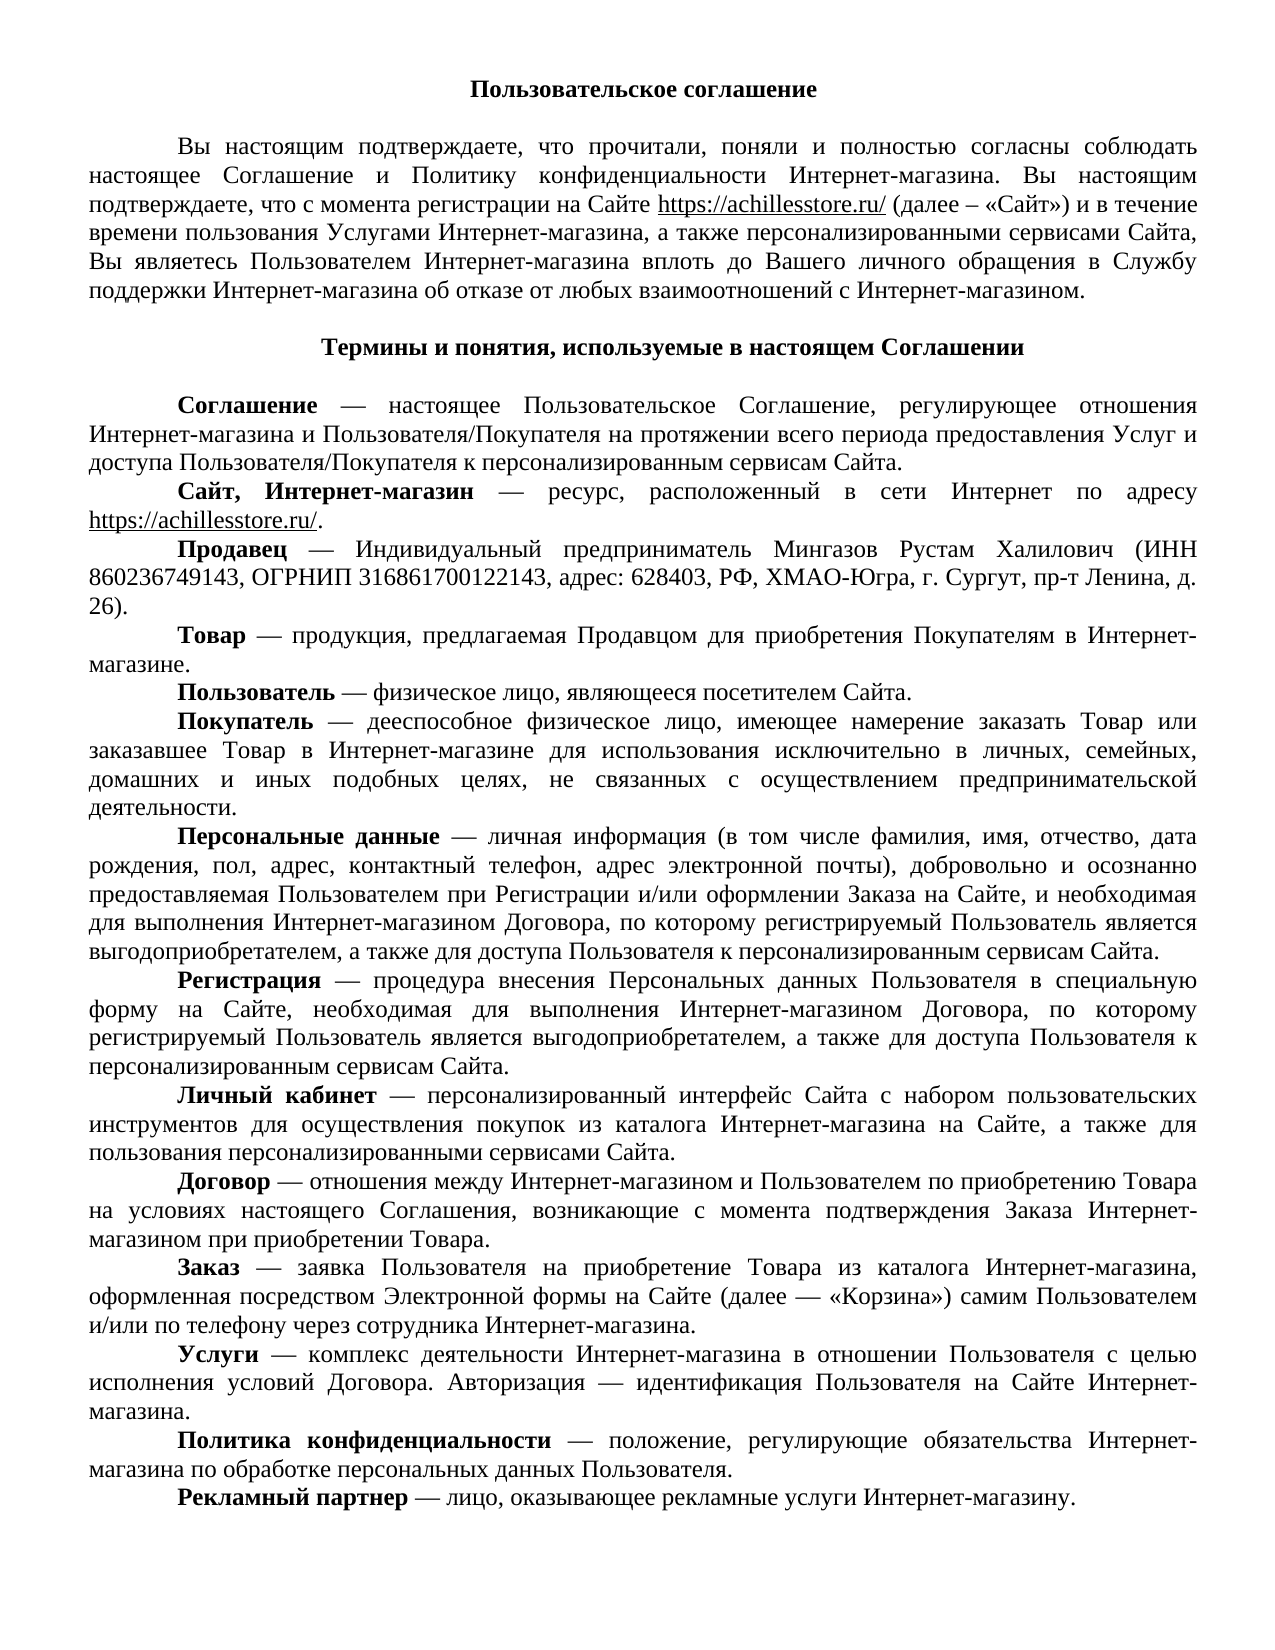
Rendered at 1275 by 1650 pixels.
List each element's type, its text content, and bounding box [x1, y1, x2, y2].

text Политика конфиденциальности — положение, регулирующие обязательства Интернет-магазина по обработке персональных данных Пользователя. [88, 1425, 1198, 1482]
text Договор — отношения между Интернет-магазином и Пользователем по приобретению Товара на условиях настоящего Соглашения, возникающие с момента подтверждения Заказа Интернет-магазином при приобретении Товара. [88, 1166, 1198, 1252]
text Покупатель — дееспособное физическое лицо, имеющее намерение заказать Товар или заказавшее Товар в Интернет-магазине для использования исключительно в личных, семейных, домашних и иных подобных целях, не связанных с осуществлением предпринимательской деятельности. [88, 706, 1198, 821]
text Соглашение — настоящее Пользовательское Соглашение, регулирующее отношения Интернет-магазина и Пользователя/Покупателя на протяжении всего периода предоставления Услуг и доступа Пользователя/Покупателя к персонализированным сервисам Сайта. [88, 390, 1198, 476]
text Регистрация — процедура внесения Персональных данных Пользователя в специальную форму на Сайте, необходимая для выполнения Интернет-магазином Договора, по которому регистрируемый Пользователь является выгодоприобретателем, а также для доступа Пользователя к персонализированным сервисам Сайта. [88, 965, 1198, 1080]
text Пользователь — физическое лицо, являющееся посетителем Сайта. [88, 677, 1198, 706]
text Рекламный партнер — лицо, оказывающее рекламные услуги Интернет-магазину. [88, 1482, 1198, 1511]
text Услуги — комплекс деятельности Интернет-магазина в отношении Пользователя с целью исполнения условий Договора. Авторизация — идентификация Пользователя на Сайте Интернет-магазина. [88, 1339, 1198, 1425]
text Товар — продукция, предлагаемая Продавцом для приобретения Покупателям в Интернет-магазине. [88, 620, 1198, 677]
text Вы настоящим подтверждаете, что прочитали, поняли и полностью согласны соблюдать настоящее Соглашение и Политику конфиденциальности Интернет-магазина. Вы настоящим подтверждаете, что с момента регистрации на Сайте https://achillesstore.ru/ (далее – «Сайт») и в течение времени пользования Услугами Интернет-магазина, а также персонализированными сервисами Сайта, Вы являетесь Пользователем Интернет-магазина вплоть до Вашего личного обращения в Службу поддержки Интернет-магазина об отказе от любых взаимоотношений с Интернет-магазином. [88, 131, 1198, 304]
text Термины и понятия, используемые в настоящем Соглашении [88, 332, 1198, 361]
text Персональные данные — личная информация (в том числе фамилия, имя, отчество, дата рождения, пол, адрес, контактный телефон, адрес электронной почты), добровольно и осознанно предоставляемая Пользователем при Регистрации и/или оформлении Заказа на Сайте, и необходимая для выполнения Интернет-магазином Договора, по которому регистрируемый Пользователь является выгодоприобретателем, а также для доступа Пользователя к персонализированным сервисам Сайта. [88, 821, 1198, 965]
text Личный кабинет — персонализированный интерфейс Сайта с набором пользовательских инструментов для осуществления покупок из каталога Интернет-магазина на Сайте, а также для пользования персонализированными сервисами Сайта. [88, 1080, 1198, 1166]
text Заказ — заявка Пользователя на приобретение Товара из каталога Интернет-магазина, оформленная посредством Электронной формы на Сайте (далее — «Корзина») самим Пользователем и/или по телефону через сотрудника Интернет-магазина. [88, 1252, 1198, 1339]
text Пользовательское соглашение [88, 74, 1198, 102]
text Продавец — Индивидуальный предприниматель Мингазов Рустам Халилович (ИНН 860236749143, ОГРНИП 316861700122143, адрес: 628403, РФ, ХМАО-Югра, г. Сургут, пр-т Ленина, д. 26). [88, 534, 1198, 620]
text Сайт, Интернет-магазин — ресурс, расположенный в сети Интернет по адресу https://achillesstore.ru/. [88, 476, 1198, 534]
